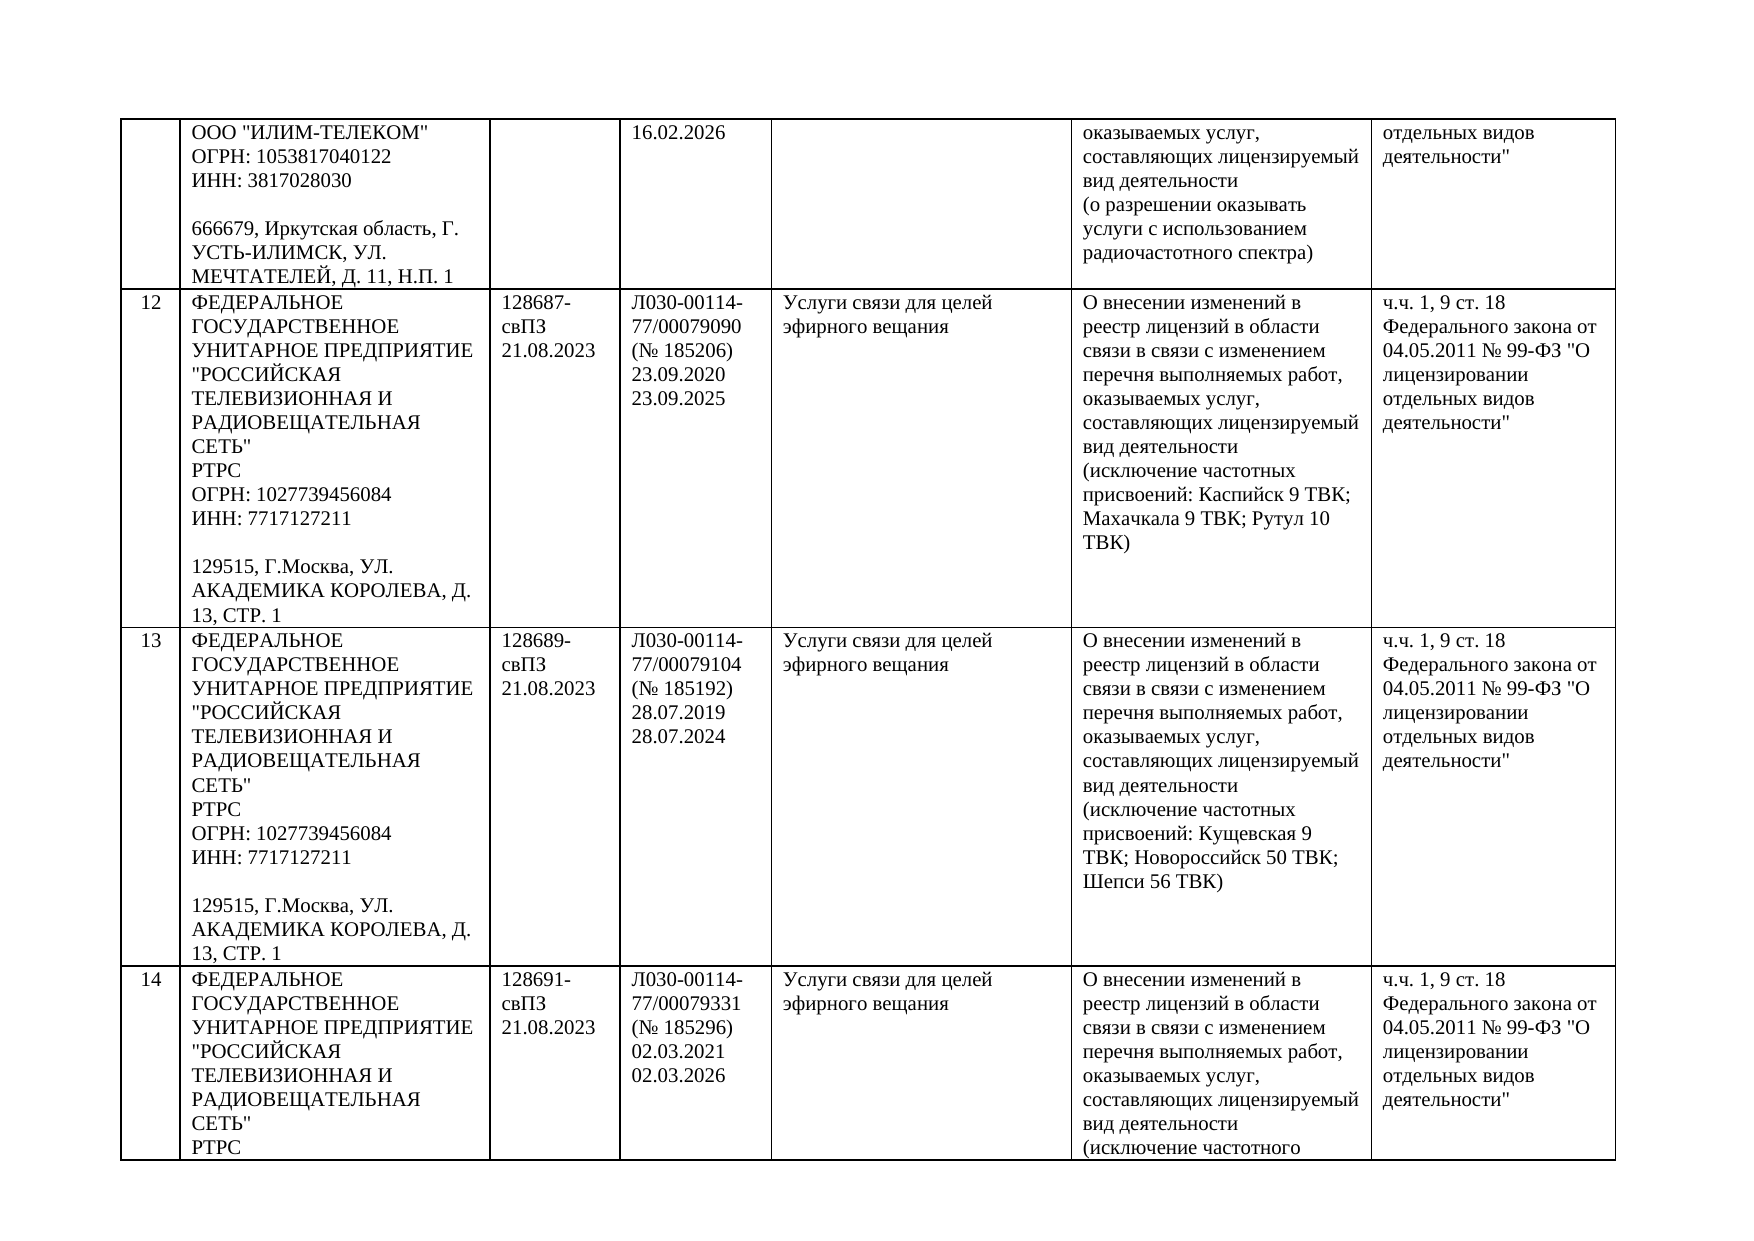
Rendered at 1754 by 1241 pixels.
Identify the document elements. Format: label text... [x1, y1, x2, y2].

table_cell Л030-00114-77/00079104 (№ 185192) 28.07.2019 28.07.2024 [621, 628, 771, 965]
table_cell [1372, 967, 1615, 1159]
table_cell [1072, 967, 1371, 1159]
table_cell О внесении изменений в реестр лицензий в области связи в связи с изменением перечня выполняемых работ, оказываемых услуг, составляющих лицензируемый вид деятельности (исключение частотных присвоений: Каспийск 9 ТВК; Махачкала 9 ТВК; Рутул 10 ТВК) [1072, 290, 1371, 627]
table_cell 11 [122, 120, 179, 288]
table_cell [621, 120, 771, 288]
table_cell Услуги связи для целей эфирного вещания [772, 628, 1071, 965]
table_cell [491, 967, 619, 1159]
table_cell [181, 967, 489, 1159]
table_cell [181, 120, 489, 288]
table_cell 14 [122, 967, 179, 1159]
table_cell О внесении изменений в реестр лицензий в области связи в связи с изменением перечня выполняемых работ, оказываемых услуг, составляющих лицензируемый вид деятельности (исключение частотных присвоений: Кущевская 9 ТВК; Новороссийск 50 ТВК; Шепси 56 ТВК) [1072, 628, 1371, 965]
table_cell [1372, 120, 1615, 288]
table_cell Услуги связи для целей эфирного вещания [772, 290, 1071, 627]
table_cell 128689-свПЗ 21.08.2023 [491, 628, 619, 965]
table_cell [772, 967, 1071, 1159]
table_cell ч.ч. 1, 9 ст. 18 Федерального закона от 04.05.2011 № 99-ФЗ "О лицензировании отдельных видов деятельности" [1372, 628, 1615, 965]
table_cell 12 [122, 290, 179, 627]
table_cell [1072, 120, 1371, 288]
table_cell ч.ч. 1, 9 ст. 18 Федерального закона от 04.05.2011 № 99-ФЗ "О лицензировании отдельных видов деятельности" [1372, 290, 1615, 627]
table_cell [621, 967, 771, 1159]
table_cell 13 [122, 628, 179, 965]
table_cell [491, 120, 619, 288]
table_cell 128687-свПЗ 21.08.2023 [491, 290, 619, 627]
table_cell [772, 120, 1071, 288]
table_cell Л030-00114-77/00079090 (№ 185206) 23.09.2020 23.09.2025 [621, 290, 771, 627]
